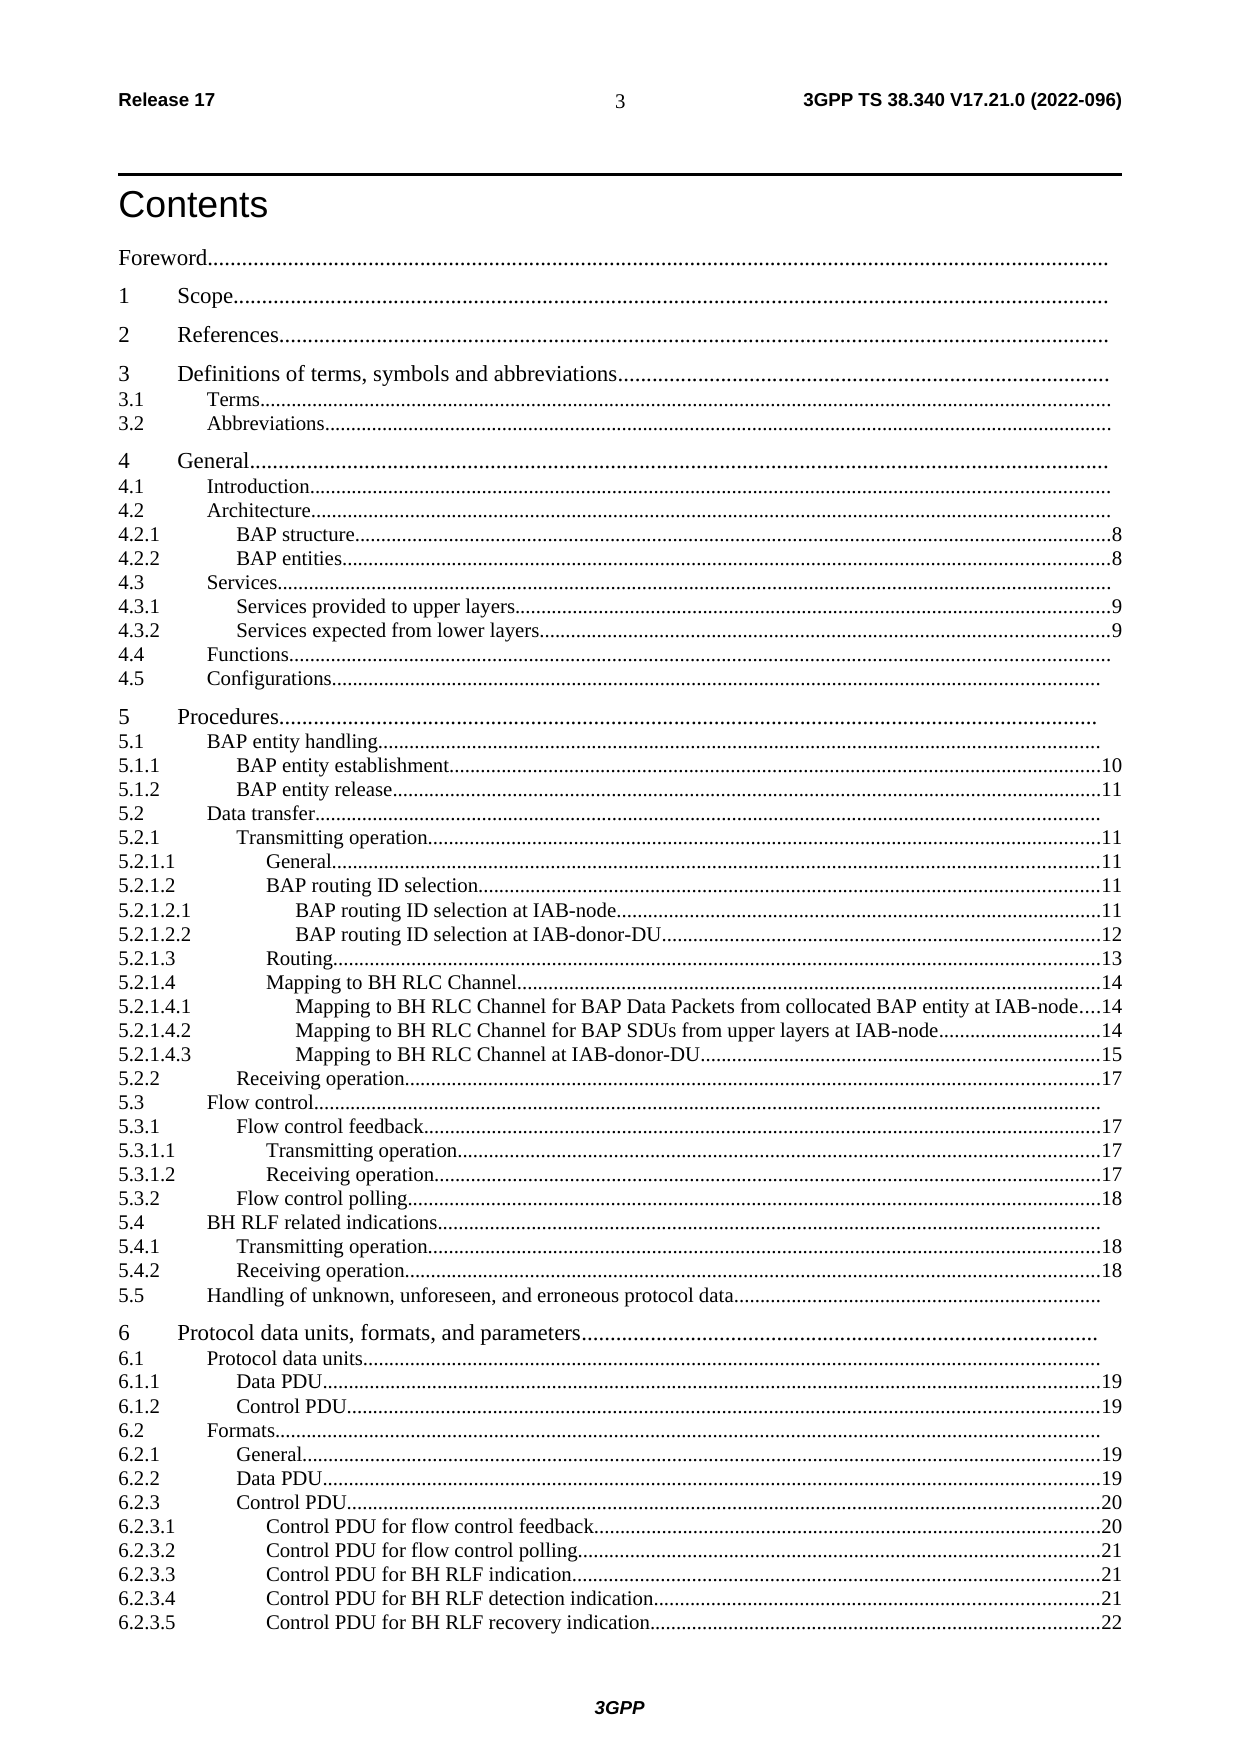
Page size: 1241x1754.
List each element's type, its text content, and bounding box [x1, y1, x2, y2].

text 4.2 Architecture 8 [118, 498, 1078, 522]
text 6.1.1 Data PDU 19 [118, 1369, 1122, 1393]
text 5.2.1.4.2 Mapping to BH RLC Channel for BAP SDUs from upper layers at IAB-node 14 [118, 1018, 1122, 1042]
text 5.1 BAP entity handling 10 [118, 729, 1078, 753]
text 5.3 Flow control 17 [118, 1090, 1078, 1114]
text 5.2.1.1 General 11 [118, 849, 1122, 873]
text 5.2.1.4.1 Mapping to BH RLC Channel for BAP Data Packets from collocated BAP entity at IAB-node 14 [118, 994, 1122, 1018]
text 6.2.3.1 Control PDU for flow control feedback 20 [118, 1514, 1122, 1538]
text 4.3.1 Services provided to upper layers 9 [118, 594, 1122, 618]
text 4.3.2 Services expected from lower layers 9 [118, 618, 1122, 642]
text 6.1 Protocol data units 19 [118, 1345, 1078, 1369]
text Contents [118, 176, 1122, 225]
text 5.2.1.4 Mapping to BH RLC Channel 14 [118, 970, 1122, 994]
text 5.3.1 Flow control feedback 17 [118, 1114, 1122, 1138]
text 6.2.3.3 Control PDU for BH RLF indication 21 [118, 1562, 1122, 1586]
text 5.2.1.3 Routing 13 [118, 946, 1122, 970]
text 6.2.1 General 19 [118, 1442, 1122, 1466]
text 5 Procedures 10 [118, 703, 1078, 729]
text 5.5 Handling of unknown, unforeseen, and erroneous protocol data 19 [118, 1282, 1078, 1307]
text 5.2.2 Receiving operation 17 [118, 1066, 1122, 1090]
text 5.3.1.2 Receiving operation 17 [118, 1162, 1122, 1186]
text Foreword 5 [118, 244, 1078, 270]
text 5.3.2 Flow control polling 18 [118, 1186, 1122, 1210]
text 6.2.3.4 Control PDU for BH RLF detection indication 21 [118, 1586, 1122, 1610]
text 4.3 Services 9 [118, 570, 1078, 594]
text 4.1 Introduction 8 [118, 474, 1078, 498]
text 5.2.1.2.2 BAP routing ID selection at IAB-donor-DU 12 [118, 922, 1122, 946]
text 5.4.2 Receiving operation 18 [118, 1258, 1122, 1282]
text 1 Scope 7 [118, 283, 1078, 309]
text 6.1.2 Control PDU 19 [118, 1393, 1122, 1418]
text 3.2 Abbreviations 8 [118, 411, 1078, 435]
text 4.4 Functions 9 [118, 642, 1078, 666]
text 3 Definitions of terms, symbols and abbreviations 7 [118, 360, 1078, 387]
text 5.2.1.2.1 BAP routing ID selection at IAB-node 11 [118, 897, 1122, 922]
text 3.1 Terms 7 [118, 387, 1078, 411]
text 4.5 Configurations 10 [118, 666, 1078, 690]
text 6.2.2 Data PDU 19 [118, 1466, 1122, 1490]
text 4.2.2 BAP entities 8 [118, 546, 1122, 570]
text 6.2.3.5 Control PDU for BH RLF recovery indication 22 [118, 1610, 1122, 1634]
text 5.2.1.4.3 Mapping to BH RLC Channel at IAB-donor-DU 15 [118, 1042, 1122, 1066]
text 6.2 Formats 19 [118, 1418, 1078, 1442]
text 5.2.1 Transmitting operation 11 [118, 825, 1122, 849]
text 5.2.1.2 BAP routing ID selection 11 [118, 873, 1122, 897]
text 5.3.1.1 Transmitting operation 17 [118, 1138, 1122, 1162]
text 5.2 Data transfer 11 [118, 801, 1078, 825]
text 6 Protocol data units, formats, and parameters 19 [118, 1319, 1078, 1345]
text 6.2.3 Control PDU 20 [118, 1490, 1122, 1514]
text 5.4 BH RLF related indications 18 [118, 1210, 1078, 1234]
text 6.2.3.2 Control PDU for flow control polling 21 [118, 1538, 1122, 1562]
text 5.1.2 BAP entity release 11 [118, 777, 1122, 801]
text 5.4.1 Transmitting operation 18 [118, 1234, 1122, 1258]
text 4 General 8 [118, 447, 1078, 474]
text 5.1.1 BAP entity establishment 10 [118, 753, 1122, 777]
text 2 References 7 [118, 321, 1078, 348]
text 4.2.1 BAP structure 8 [118, 522, 1122, 546]
